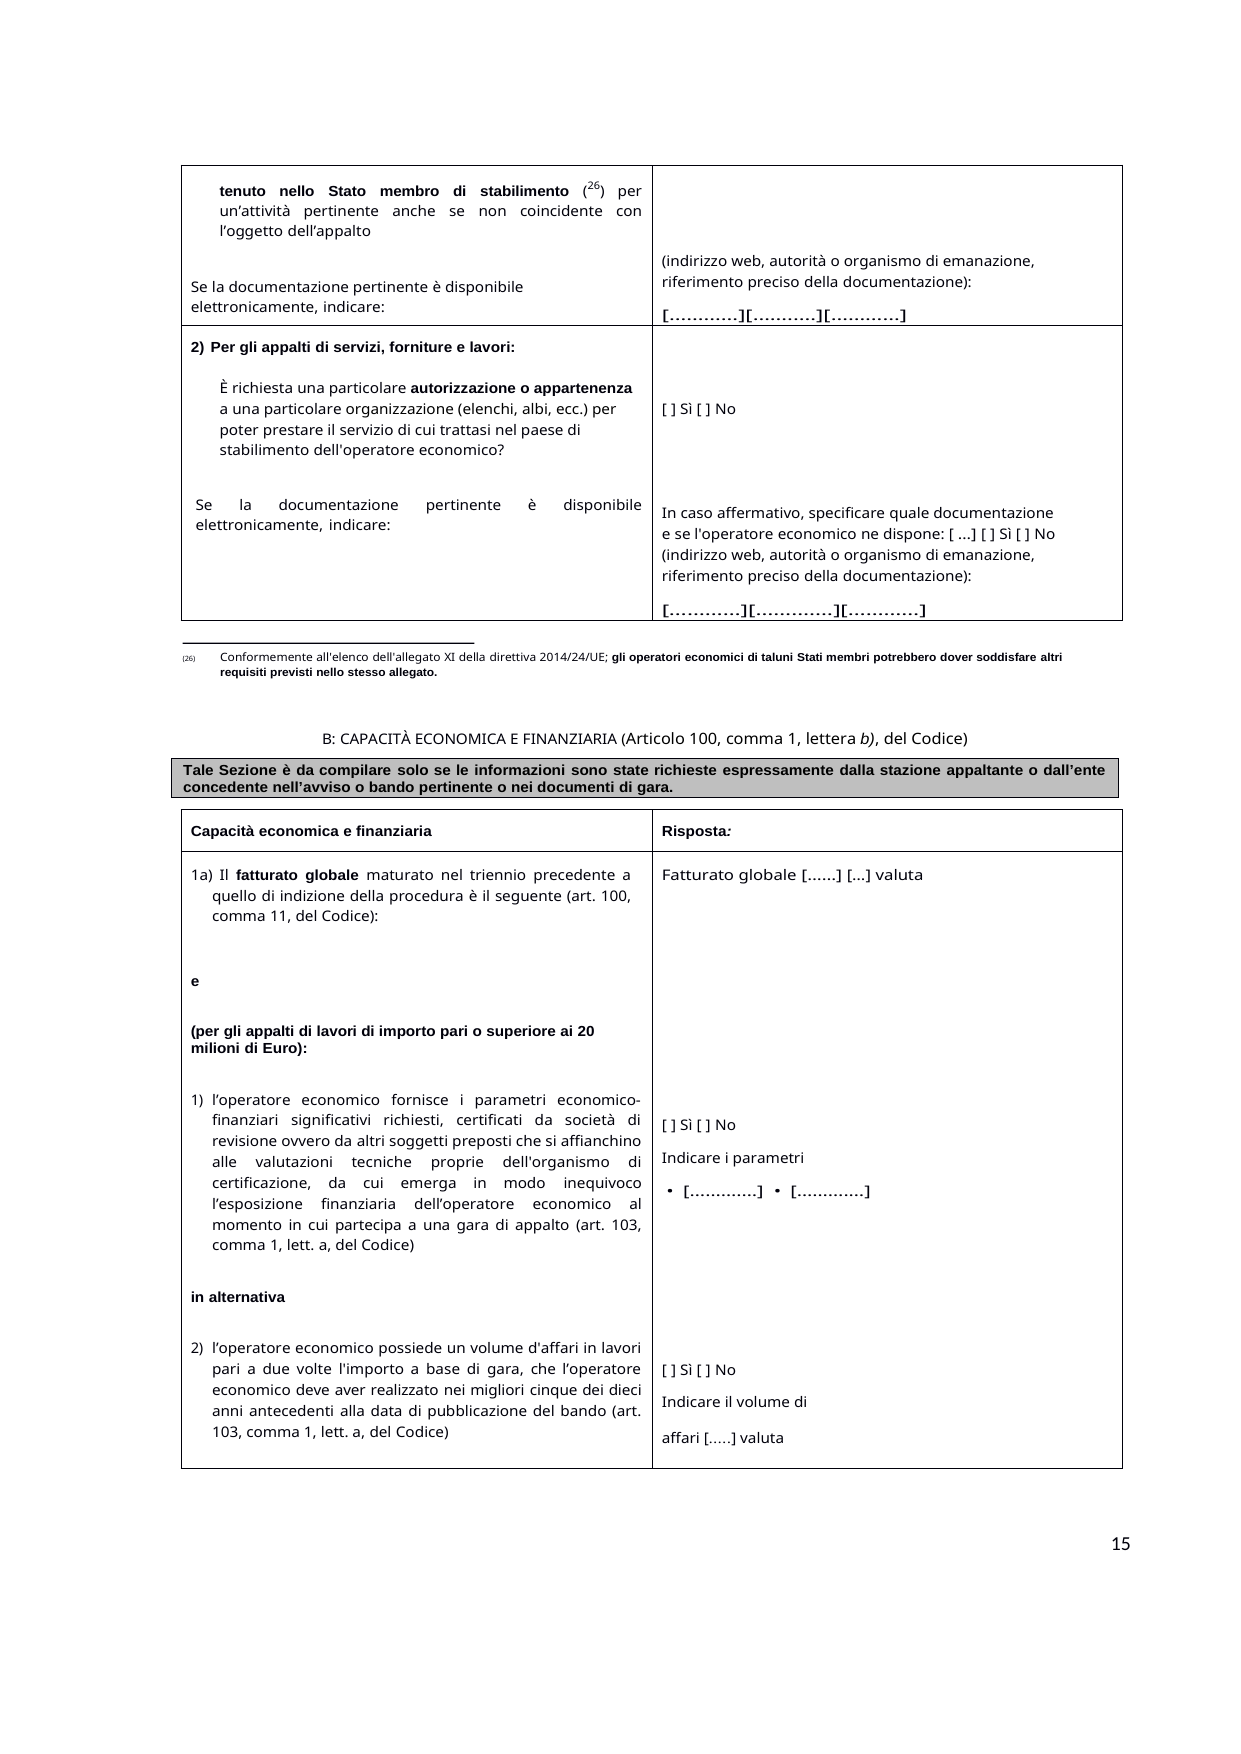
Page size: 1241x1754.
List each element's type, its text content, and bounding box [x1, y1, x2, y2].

table_cell 1a) Il fatturato globale maturato nel triennio precedente a quello di indizione della procedura è il seguente (art. 100, comma 11, del Codice): e (per gli appalti di lavori di importo pari o superiore ai 20 milioni di Euro): l’operatore economico fornisce i parametri economico-finanziari significativi richiesti, certificati da società di revisione ovvero da altri soggetti preposti che si affianchino alle valutazioni tecniche proprie dell'organismo di certificazione, da cui emerga in modo inequivoco l’esposizione finanziaria dell’operatore economico al momento in cui partecipa a una gara di appalto (art. 103, comma 1, lett. a, del Codice) in alternativa l’operatore economico possiede un volume d'affari in lavori pari a due volte l'importo a base di gara, che l’operatore economico deve aver realizzato nei migliori cinque dei dieci anni antecedenti alla data di pubblicazione del bando (art. 103, comma 1, lett. a, del Codice) [182, 852, 652, 1468]
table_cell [182, 166, 652, 325]
text B: CAPACITÀ ECONOMICA E FINANZIARIA (Articolo 100, comma 1, lettera b), del Codice) [207, 727, 1082, 749]
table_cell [653, 166, 1122, 325]
table_cell Fatturato globale [……] […] valuta [ ] Sì [ ] No Indicare i parametri • [……….…] • [……….…] [ ] Sì [ ] No Indicare il volume di affari [ ] valuta [653, 852, 1122, 1468]
table_header Capacità economica e finanziaria [182, 810, 652, 851]
list Conformemente all'elenco dell'allegato XI della direttiva 2014/24/UE; gli operatori economici di taluni Stati membri potrebbero dover soddisfare altri requisiti previsti nello stesso allegato. [182, 649, 1107, 678]
table_cell 2) Per gli appalti di servizi, forniture e lavori: È richiesta una particolare autorizzazione o appartenenza a una particolare organizzazione (elenchi, albi, ecc.) per poter prestare il servizio di cui trattasi nel paese di stabilimento dell'operatore economico? Se la documentazione pertinente è disponibile elettronicamente, indicare: [182, 326, 652, 619]
table_header Risposta: [653, 810, 1122, 851]
table_cell [ ] Sì [ ] No In caso affermativo, specificare quale documentazione e se l'operatore economico ne dispone: [ …] [ ] Sì [ ] No (indirizzo web, autorità o organismo di emanazione, riferimento preciso della documentazione): […………][……….…][…………] [653, 326, 1122, 619]
